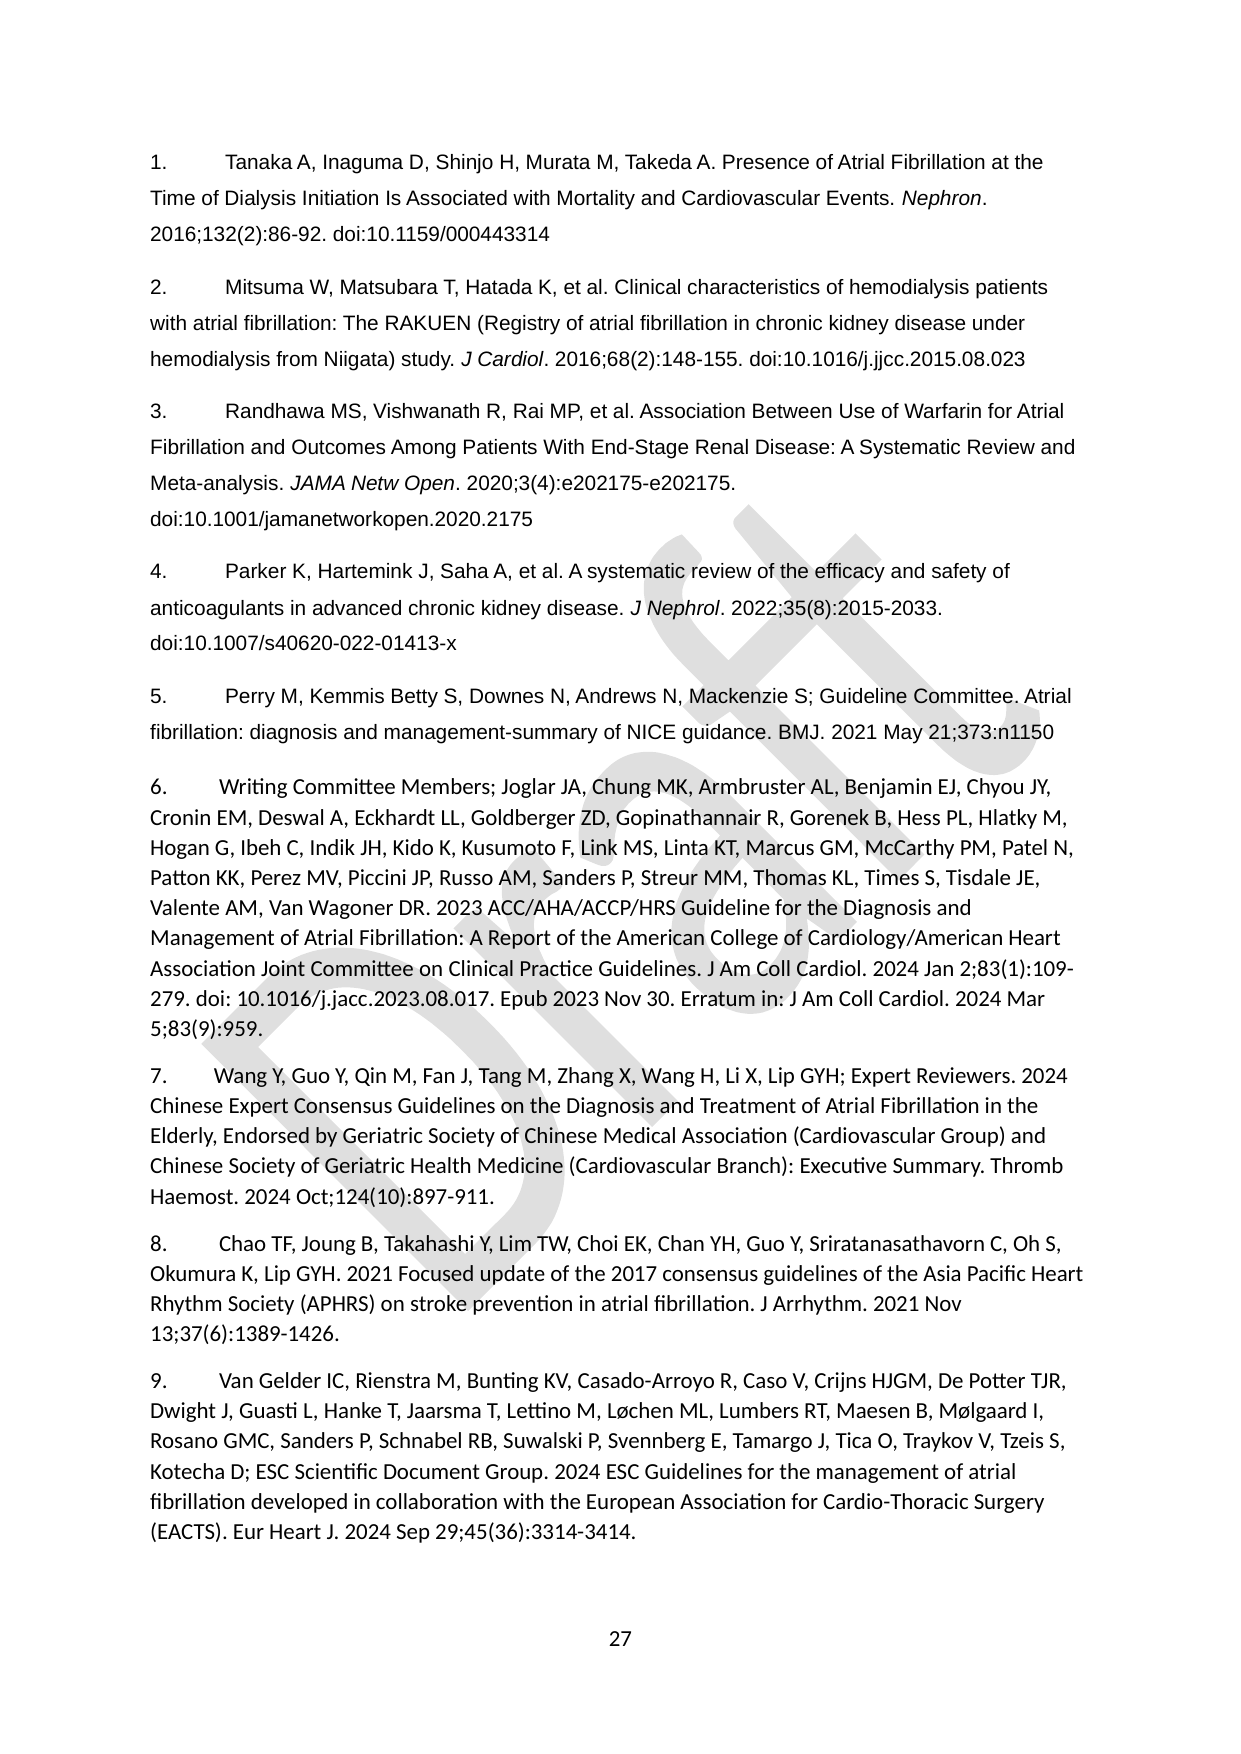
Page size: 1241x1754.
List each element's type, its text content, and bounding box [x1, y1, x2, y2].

text 7. Wang Y, Guo Y, Qin M, Fan J, Tang M, Zhang X, Wang H, Li X, Lip GYH; Expert Reviewers. 2024 Chinese Expert Consensus Guidelines on the Diagnosis and Treatment of Atrial Fibrillation in the Elderly, Endorsed by Geriatric Society of Chinese Medical Association (Cardiovascular Group) and Chinese Society of Geriatric Health Medicine (Cardiovascular Branch): Executive Summary. Thromb Haemost. 2024 Oct;124(10):897-911. [150, 1061, 1090, 1210]
text 1. Tanaka A, Inaguma D, Shinjo H, Murata M, Takeda A. Presence of Atrial Fibrillation at the Time of Dialysis Initiation Is Associated with Mortality and Cardiovascular Events. Nephron. 2016;132(2):86-92. doi:10.1159/000443314 [150, 150, 1090, 246]
text 8. Chao TF, Joung B, Takahashi Y, Lim TW, Choi EK, Chan YH, Guo Y, Sriratanasathavorn C, Oh S, Okumura K, Lip GYH. 2021 Focused update of the 2017 consensus guidelines of the Asia Pacific Heart Rhythm Society (APHRS) on stroke prevention in atrial fibrillation. J Arrhythm. 2021 Nov 13;37(6):1389-1426. [150, 1229, 1090, 1347]
text 9. Van Gelder IC, Rienstra M, Bunting KV, Casado-Arroyo R, Caso V, Crijns HJGM, De Potter TJR, Dwight J, Guasti L, Hanke T, Jaarsma T, Lettino M, Løchen ML, Lumbers RT, Maesen B, Mølgaard I, Rosano GMC, Sanders P, Schnabel RB, Suwalski P, Svennberg E, Tamargo J, Tica O, Traykov V, Tzeis S, Kotecha D; ESC Scientific Document Group. 2024 ESC Guidelines for the management of atrial fibrillation developed in collaboration with the European Association for Cardio-Thoracic Surgery (EACTS). Eur Heart J. 2024 Sep 29;45(36):3314-3414. [150, 1366, 1090, 1545]
text 6. Writing Committee Members; Joglar JA, Chung MK, Armbruster AL, Benjamin EJ, Chyou JY, Cronin EM, Deswal A, Eckhardt LL, Goldberger ZD, Gopinathannair R, Gorenek B, Hess PL, Hlatky M, Hogan G, Ibeh C, Indik JH, Kido K, Kusumoto F, Link MS, Linta KT, Marcus GM, McCarthy PM, Patel N, Patton KK, Perez MV, Piccini JP, Russo AM, Sanders P, Streur MM, Thomas KL, Times S, Tisdale JE, Valente AM, Van Wagoner DR. 2023 ACC/AHA/ACCP/HRS Guideline for the Diagnosis and Management of Atrial Fibrillation: A Report of the American College of Cardiology/American Heart Association Joint Committee on Clinical Practice Guidelines. J Am Coll Cardiol. 2024 Jan 2;83(1):109-279. doi: 10.1016/j.jacc.2023.08.017. Epub 2023 Nov 30. Erratum in: J Am Coll Cardiol. 2024 Mar 5;83(9):959. [150, 772, 1090, 1042]
text 3. Randhawa MS, Vishwanath R, Rai MP, et al. Association Between Use of Warfarin for Atrial Fibrillation and Outcomes Among Patients With End-Stage Renal Disease: A Systematic Review and Meta-analysis. JAMA Netw Open. 2020;3(4):e202175-e202175. doi:10.1001/jamanetworkopen.2020.2175 [150, 399, 1090, 531]
text 5. Perry M, Kemmis Betty S, Downes N, Andrews N, Mackenzie S; Guideline Committee. Atrial fibrillation: diagnosis and management-summary of NICE guidance. BMJ. 2021 May 21;373:n1150 [150, 684, 1090, 744]
text 2. Mitsuma W, Matsubara T, Hatada K, et al. Clinical characteristics of hemodialysis patients with atrial fibrillation: The RAKUEN (Registry of atrial fibrillation in chronic kidney disease under hemodialysis from Niigata) study. J Cardiol. 2016;68(2):148-155. doi:10.1016/j.jjcc.2015.08.023 [150, 274, 1090, 370]
text 4. Parker K, Hartemink J, Saha A, et al. A systematic review of the efficacy and safety of anticoagulants in advanced chronic kidney disease. J Nephrol. 2022;35(8):2015-2033. doi:10.1007/s40620-022-01413-x [150, 559, 1090, 655]
